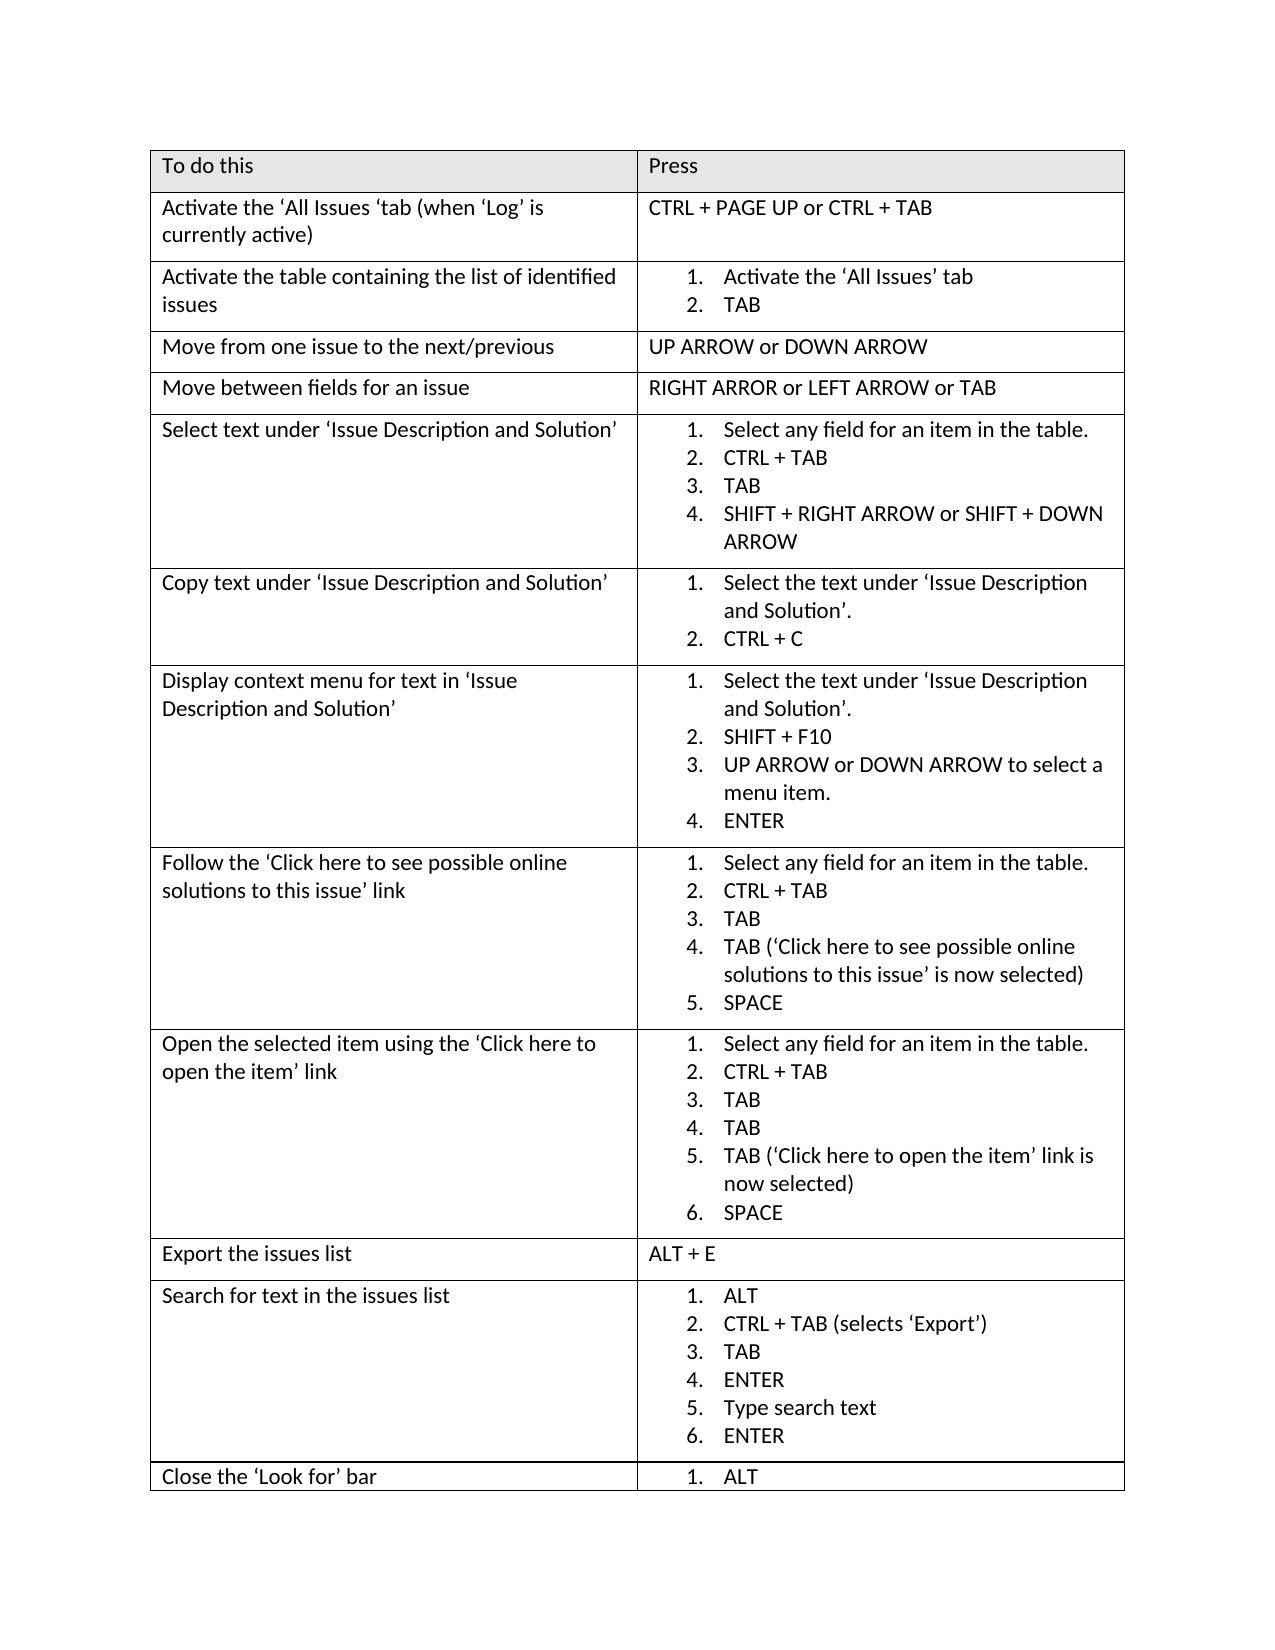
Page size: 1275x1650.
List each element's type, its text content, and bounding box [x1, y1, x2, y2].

table_cell Copy text under ‘Issue Description and Solution’ [151, 569, 637, 665]
table_cell Open the selected item using the ‘Click here to open the item’ link [151, 1030, 637, 1238]
table_cell Activate the table containing the list of identified issues [151, 262, 637, 331]
table_cell Select the text under ‘Issue Description and Solution’. CTRL + C [638, 569, 1124, 665]
table_cell Select any field for an item in the table. CTRL + TAB TAB TAB TAB (‘Click here to open the item’ link is now selected) SPACE [638, 1030, 1124, 1238]
table_header Press [638, 151, 1124, 192]
table_cell Select text under ‘Issue Description and Solution’ [151, 415, 637, 567]
table_cell Activate the ‘All Issues ‘tab (when ‘Log’ is currently active) [151, 193, 637, 261]
table_cell UP ARROW or DOWN ARROW [638, 332, 1124, 372]
table_header To do this [151, 151, 637, 192]
table_cell Display context menu for text in ‘Issue Description and Solution’ [151, 666, 637, 847]
table_cell Close the ‘Look for’ bar [151, 1463, 637, 1490]
table_cell Select any field for an item in the table. CTRL + TAB TAB TAB (‘Click here to see possible online solutions to this issue’ is now selected) SPACE [638, 848, 1124, 1028]
table_cell Follow the ‘Click here to see possible online solutions to this issue’ link [151, 848, 637, 1028]
table_cell Activate the ‘All Issues’ tab TAB [638, 262, 1124, 331]
table_cell Select any field for an item in the table. CTRL + TAB TAB SHIFT + RIGHT ARROW or SHIFT + DOWN ARROW [638, 415, 1124, 567]
table_cell Export the issues list [151, 1239, 637, 1280]
table_cell Select the text under ‘Issue Description and Solution’. SHIFT + F10 UP ARROW or DOWN ARROW to select a menu item. ENTER [638, 666, 1124, 847]
table_cell Move from one issue to the next/previous [151, 332, 637, 372]
table_cell ALT + E [638, 1239, 1124, 1280]
table_cell CTRL + PAGE UP or CTRL + TAB [638, 193, 1124, 261]
table_cell Move between fields for an issue [151, 373, 637, 414]
table_cell Search for text in the issues list [151, 1281, 637, 1461]
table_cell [638, 1463, 1124, 1490]
table_cell ALT CTRL + TAB (selects ‘Export’) TAB ENTER Type search text ENTER [638, 1281, 1124, 1461]
table_cell RIGHT ARROR or LEFT ARROW or TAB [638, 373, 1124, 414]
